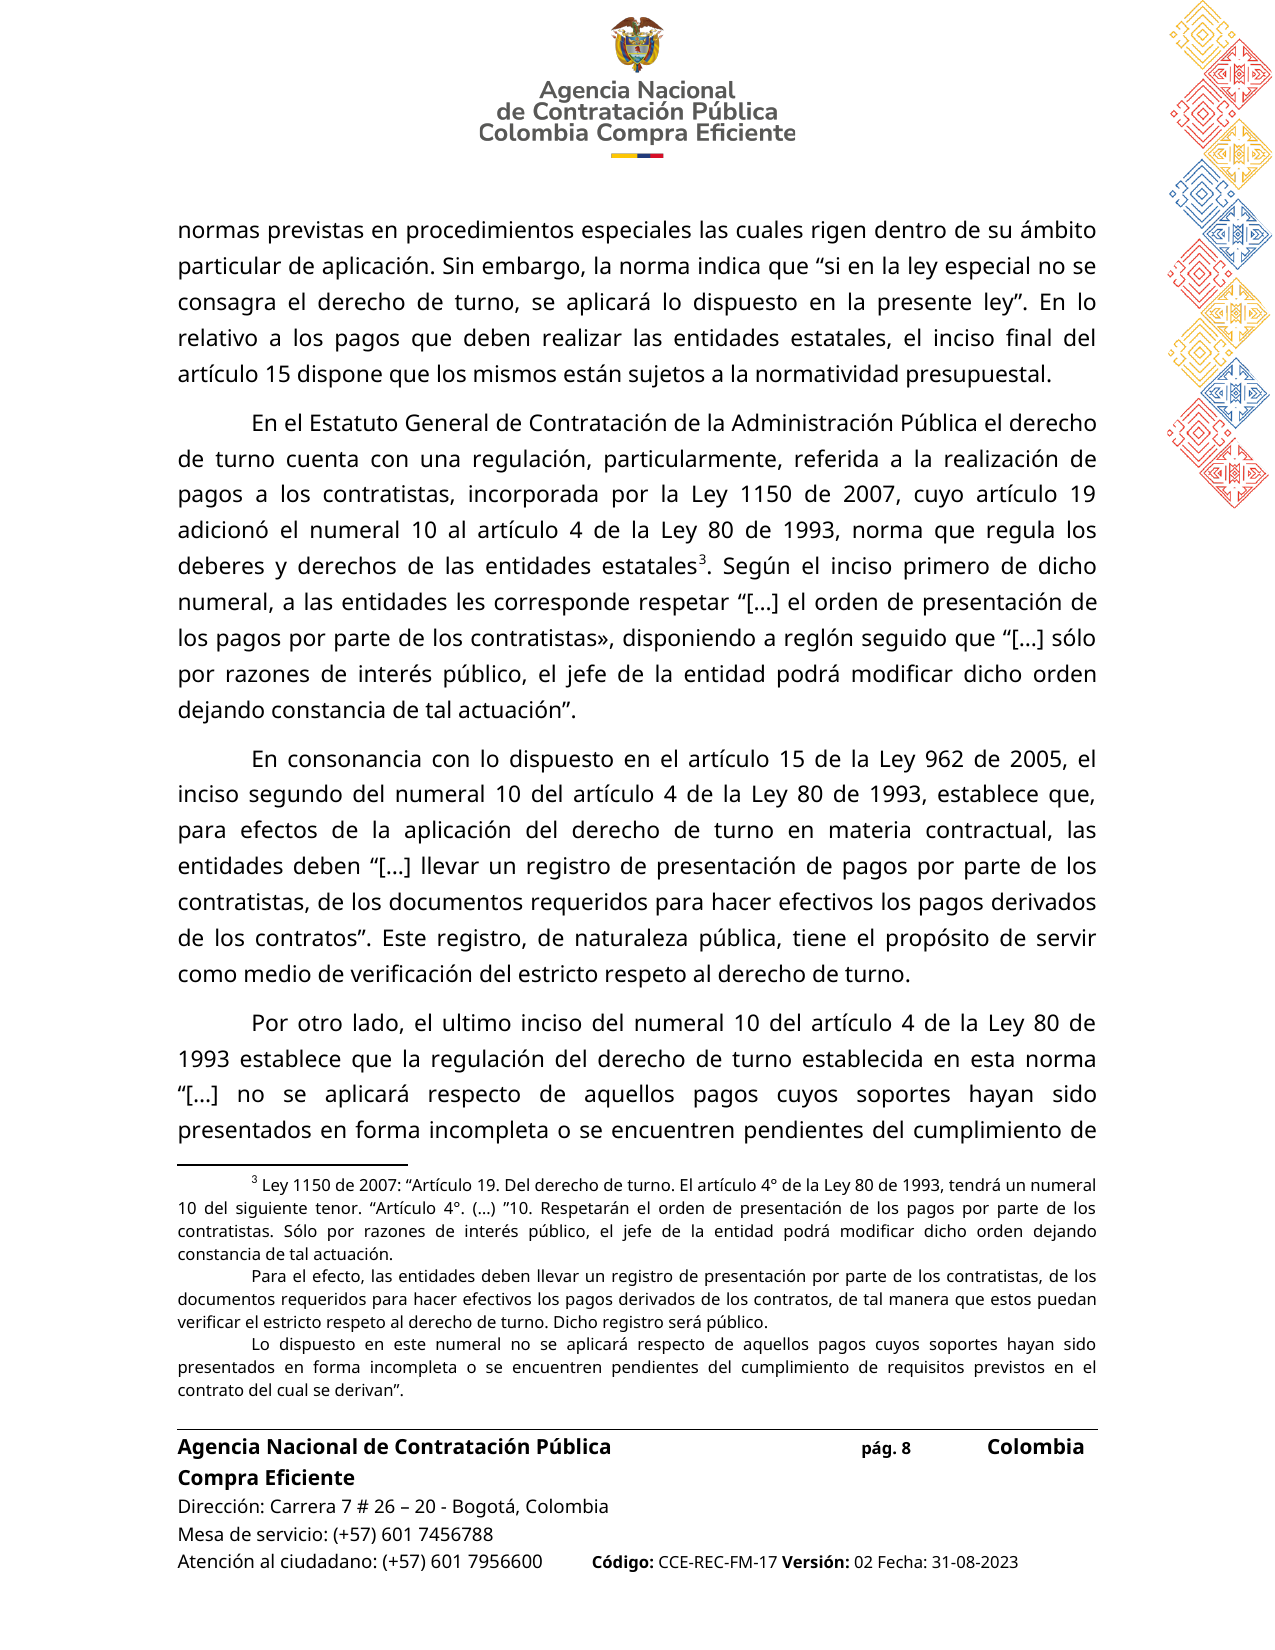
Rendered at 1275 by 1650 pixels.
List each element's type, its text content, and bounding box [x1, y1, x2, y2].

picture [479, 17, 796, 158]
text Por otro lado, el ultimo inciso del numeral 10 del artículo 4 de la Ley 80 de 1993 establece que la regulación del derecho de turno establecida en esta norma “[…] no se aplicará respecto de aquellos pagos cuyos soportes hayan sido presentados en forma incompleta o se encuentren pendientes del cumplimiento de requisitos previstos en el contrato del cual se derivan”. Conforme se aprecia, esta parte de la norma hace alusión a los requisitos y soportes que debe acreditar el contratista para efectos de la realización de los pagos que le corresponden como contraprestación, relevando las solicitudes incompletas o pendientes del cumplimiento de alguna obligación, del respecto del derecho de turno. En ese sentido, esta disposición debe ser interpretada en conjunto con lo dispuesto en el numeral 17 del artículo 25 de la Ley 80 de 1993, que establece que las entidades están obligadas a “[…] radicar las actas o cuentas de cobro en la fecha en que sean presentadas por el contratista proceder a corregirlas o ajustarlas oficiosamente si a ello hubiere lugar y, si esto no fuere posible, devolverlas a la mayor brevedad explicando por escrito los motivos en que se fundamente tal determinación”. [177, 1007, 1098, 1146]
text En consonancia con lo dispuesto en el artículo 15 de la Ley 962 de 2005, el inciso segundo del numeral 10 del artículo 4 de la Ley 80 de 1993, establece que, para efectos de la aplicación del derecho de turno en materia contractual, las entidades deben “[…] llevar un registro de presentación de pagos por parte de los contratistas, de los documentos requeridos para hacer efectivos los pagos derivados de los contratos”. Este registro, de naturaleza pública, tiene el propósito de servir como medio de verificación del estricto respeto al derecho de turno. [177, 742, 1098, 989]
text En el Estatuto General de Contratación de la Administración Pública el derecho de turno cuenta con una regulación, particularmente, referida a la realización de pagos a los contratistas, incorporada por la Ley 1150 de 2007, cuyo artículo 19 adicionó el numeral 10 al artículo 4 de la Ley 80 de 1993, norma que regula los deberes y derechos de las entidades estatales. Según el inciso primero de dicho numeral, a las entidades les corresponde respetar “[…] el orden de presentación de los pagos por parte de los contratistas», disponiendo a reglón seguido que “[…] sólo por razones de interés público, el jefe de la entidad podrá modificar dicho orden dejando constancia de tal actuación”. [177, 407, 1098, 725]
picture [1165, 0, 1272, 506]
